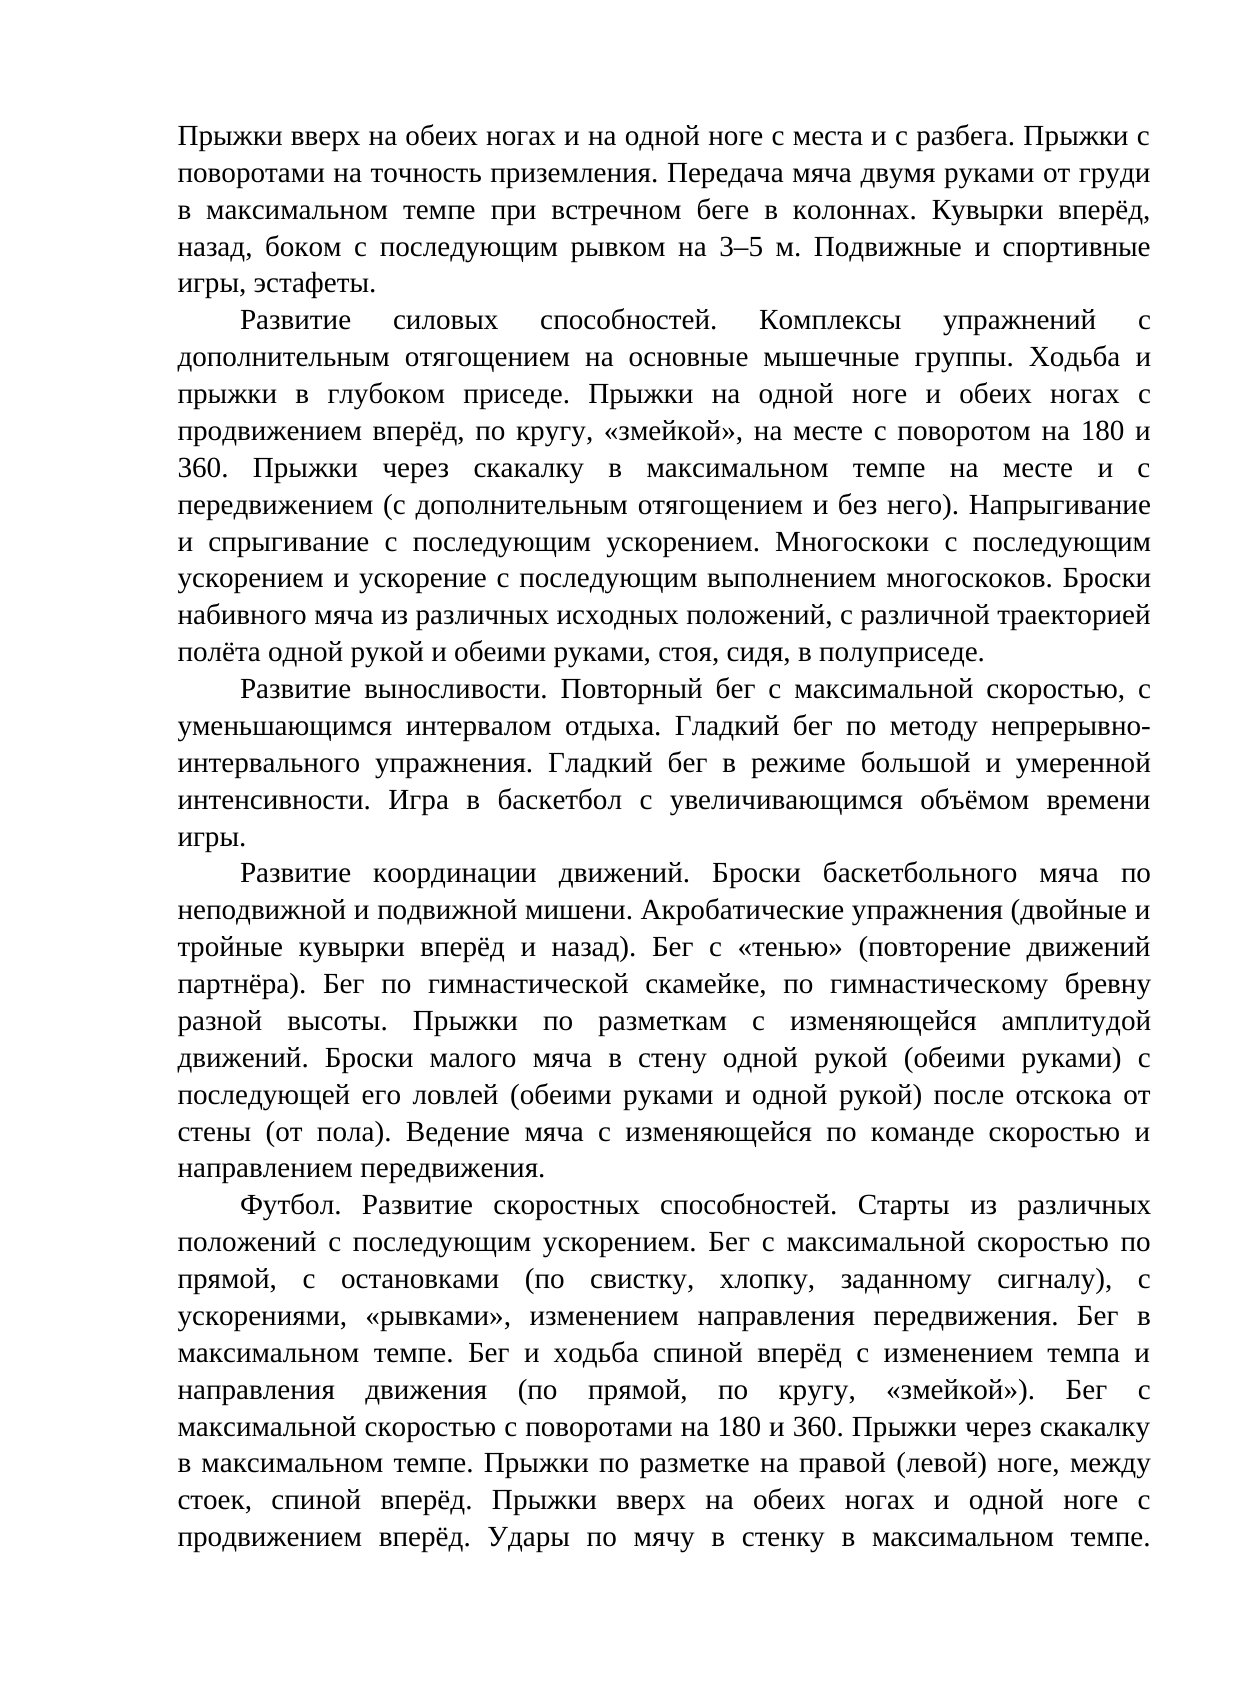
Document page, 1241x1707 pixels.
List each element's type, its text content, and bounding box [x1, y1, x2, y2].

text Развитие выносливости. Повторный бег с максимальной скоростью, с уменьшающимся интервалом отдыха. Гладкий бег по методу непрерывно-интервального упражнения. Гладкий бег в режиме большой и умеренной интенсивности. Игра в баскетбол с увеличивающимся объёмом времени игры. [177, 671, 1152, 852]
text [177, 1187, 1152, 1553]
text Развитие координации движений. Броски баскетбольного мяча по неподвижной и подвижной мишени. Акробатические упражнения (двойные и тройные кувырки вперёд и назад). Бег с «тенью» (повторение движений партнёра). Бег по гимнастической скамейке, по гимнастическому бревну разной высоты. Прыжки по разметкам с изменяющейся амплитудой движений. Броски малого мяча в стену одной рукой (обеими руками) с последующей его ловлей (обеими руками и одной рукой) после отскока от стены (от пола). Ведение мяча с изменяющейся по команде скоростью и направлением передвижения. [177, 856, 1152, 1184]
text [177, 118, 1152, 299]
text Развитие силовых способностей. Комплексы упражнений с дополнительным отягощением на основные мышечные группы. Ходьба и прыжки в глубоком приседе. Прыжки на одной ноге и обеих ногах с продвижением вперёд, по кругу, «змейкой», на месте с поворотом на 180 и 360. Прыжки через скакалку в максимальном темпе на месте и с передвижением (с дополнительным отягощением и без него). Напрыгивание и спрыгивание с последующим ускорением. Многоскоки с последующим ускорением и ускорение с последующим выполнением многоскоков. Броски набивного мяча из различных исходных положений, с различной траекторией полёта одной рукой и обеими руками, стоя, сидя, в полуприседе. [177, 302, 1152, 668]
